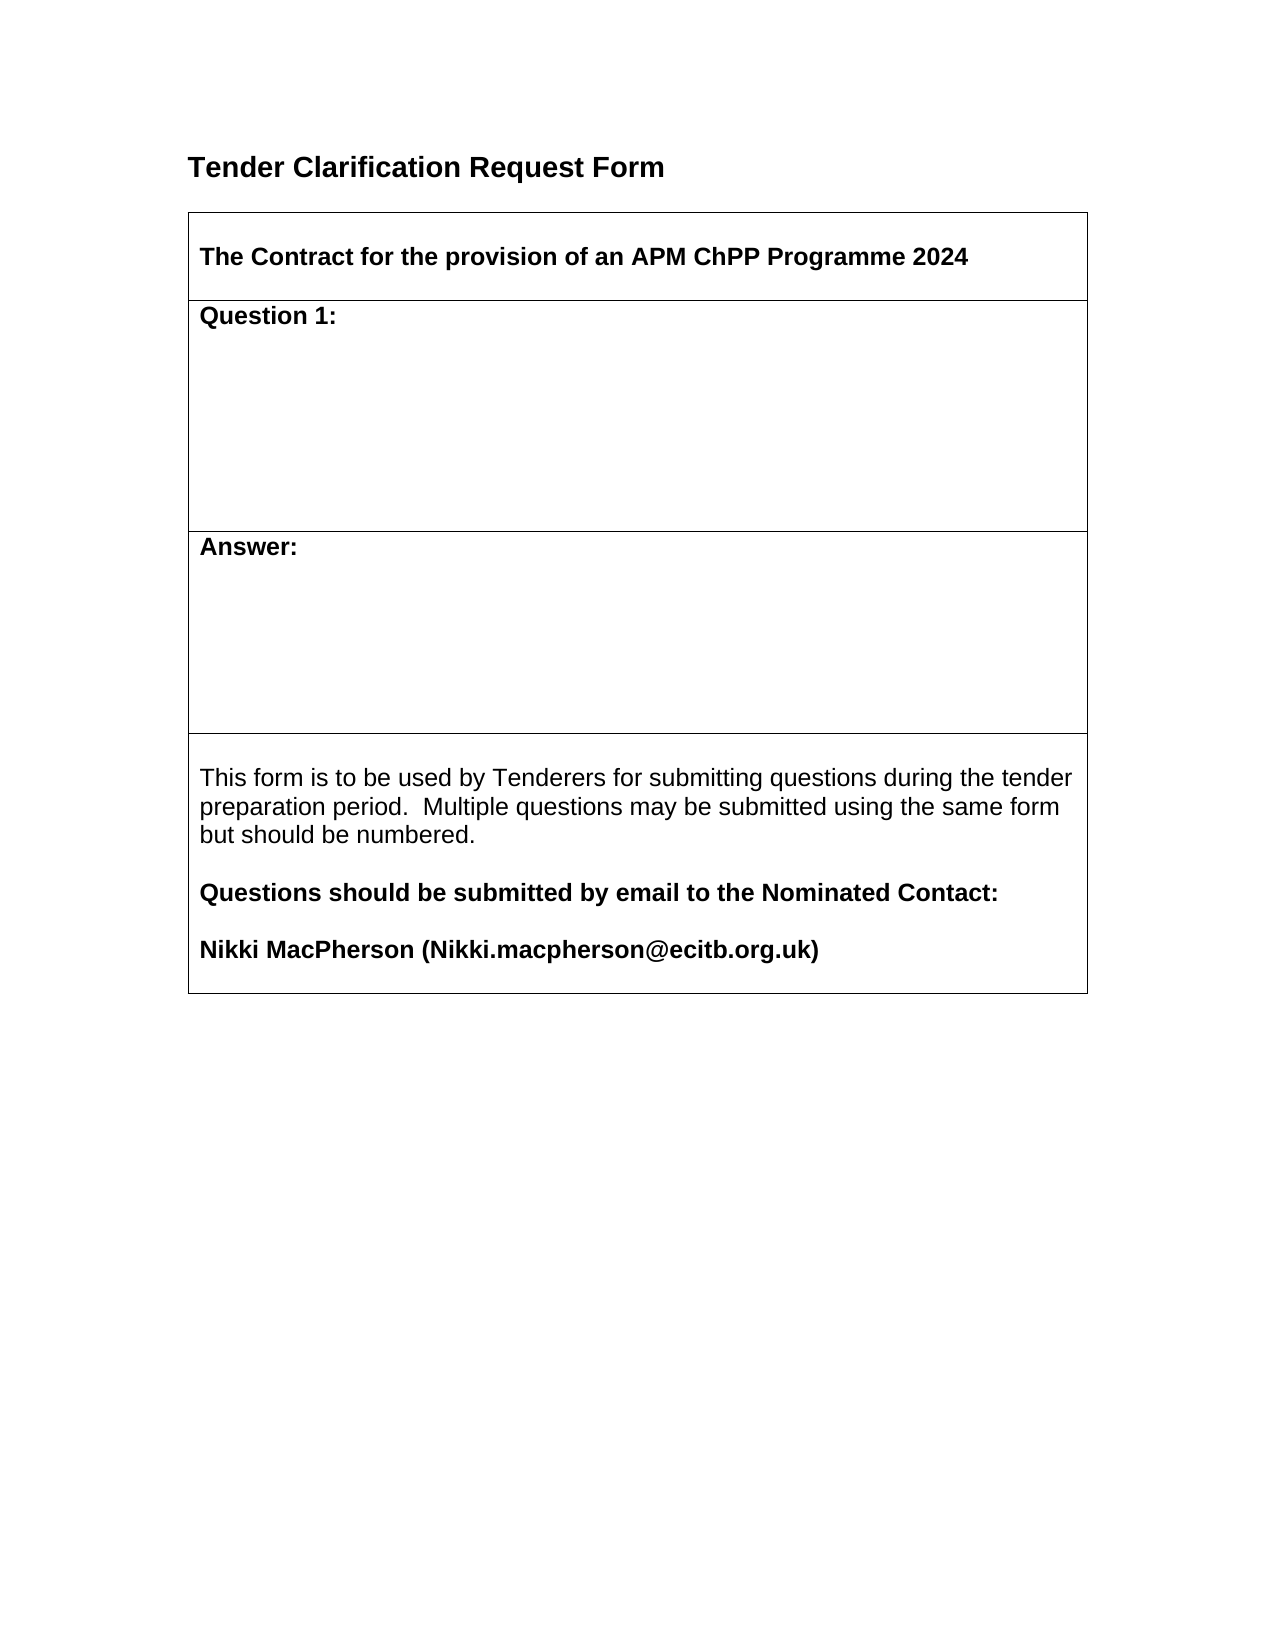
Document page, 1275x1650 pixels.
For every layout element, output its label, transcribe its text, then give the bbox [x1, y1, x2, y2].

table_cell Answer: [189, 532, 1087, 733]
text Tender Clarification Request Form [187, 150, 1087, 183]
table_cell Question 1: [189, 301, 1087, 531]
table_cell This form is to be used by Tenderers for submitting questions during the tender preparation period. Multiple questions may be submitted using the same form but should be numbered. Questions should be submitted by email to the Nominated Contact: Nikki MacPherson (Nikki.macpherson@ecitb.org.uk) [189, 734, 1087, 993]
table_header The Contract for the provision of an APM ChPP Programme 2024 [189, 213, 1087, 299]
